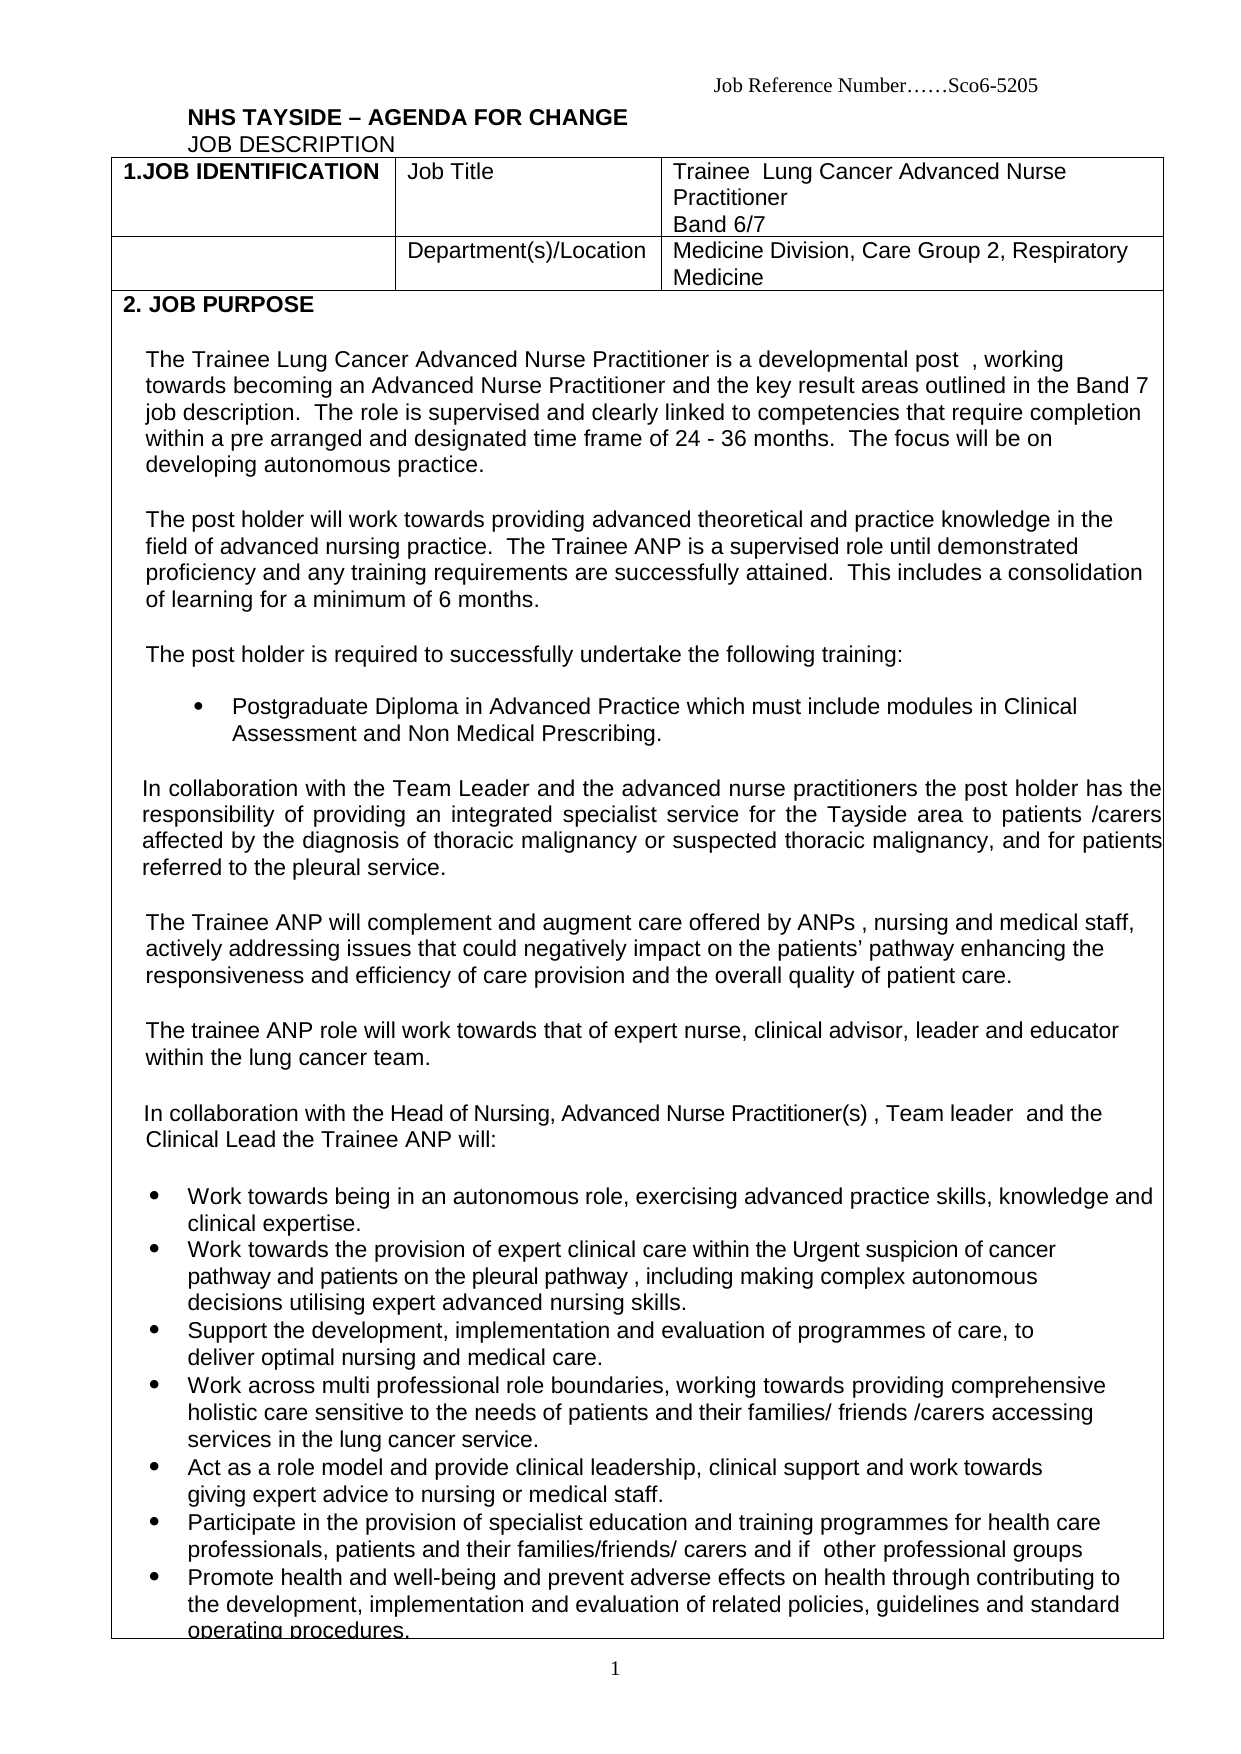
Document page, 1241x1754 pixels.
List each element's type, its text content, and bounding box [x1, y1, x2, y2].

table_header 1.JOB IDENTIFICATION [112, 158, 395, 236]
table_cell Department(s)/Location [396, 237, 661, 290]
table_cell Medicine Division, Care Group 2, Respiratory Medicine [662, 237, 1163, 290]
subtitle NHS TAYSIDE – AGENDA FOR CHANGE [187, 104, 1213, 130]
table_header Trainee Lung Cancer Advanced Nurse Practitioner Band 6/7 [662, 158, 1163, 236]
table_cell JOB PURPOSE The Trainee Lung Cancer Advanced Nurse Practitioner is a developmental post , working towards becoming an Advanced Nurse Practitioner and the key result areas outlined in the Band 7 job description. The role is supervised and clearly linked to competencies that require completion within a pre arranged and designated time frame of 24 - 36 months. The focus will be on developing autonomous practice. The post holder will work towards providing advanced theoretical and practice knowledge in the field of advanced nursing practice. The Trainee ANP is a supervised role until demonstrated proficiency and any training requirements are successfully attained. This includes a consolidation of learning for a minimum of 6 months. The post holder is required to successfully undertake the following training: Postgraduate Diploma in Advanced Practice which must include modules in Clinical Assessment and Non Medical Prescribing. In collaboration with the Team Leader and the advanced nurse practitioners the post holder has the responsibility of providing an integrated specialist service for the Tayside area to patients /carers affected by the diagnosis of thoracic malignancy or suspected thoracic malignancy, and for patients referred to the pleural service. The Trainee ANP will complement and augment care offered by ANPs , nursing and medical staff, actively addressing issues that could negatively impact on the patients’ pathway enhancing the responsiveness and efficiency of care provision and the overall quality of patient care. The trainee ANP role will work towards that of expert nurse, clinical advisor, leader and educator within the lung cancer team. In collaboration with the Head of Nursing, Advanced Nurse Practitioner(s) , Team leader and the Clinical Lead the Trainee ANP will: Work towards being in an autonomous role, exercising advanced practice skills, knowledge and clinical expertise. Work towards the provision of expert clinical care within the Urgent suspicion of cancer pathway and patients on the pleural pathway , including making complex autonomous decisions utilising expert advanced nursing skills. Support the development, implementation and evaluation of programmes of care, to deliver optimal nursing and medical care. Work across multi professional role boundaries, working towards providing comprehensive holistic care sensitive to the needs of patients and their families/ friends /carers accessing services in the lung cancer service. Act as a role model and provide clinical leadership, clinical support and work towards giving expert advice to nursing or medical staff. Participate in the provision of specialist education and training programmes for health care professionals, patients and their families/friends/ carers and if other professional groups Promote health and well-being and prevent adverse effects on health through contributing to the development, implementation and evaluation of related policies, guidelines and standard operating procedures. [112, 291, 1163, 1638]
table_header Job Title [396, 158, 661, 236]
text JOB DESCRIPTION [187, 131, 1213, 157]
table_cell [112, 237, 395, 290]
